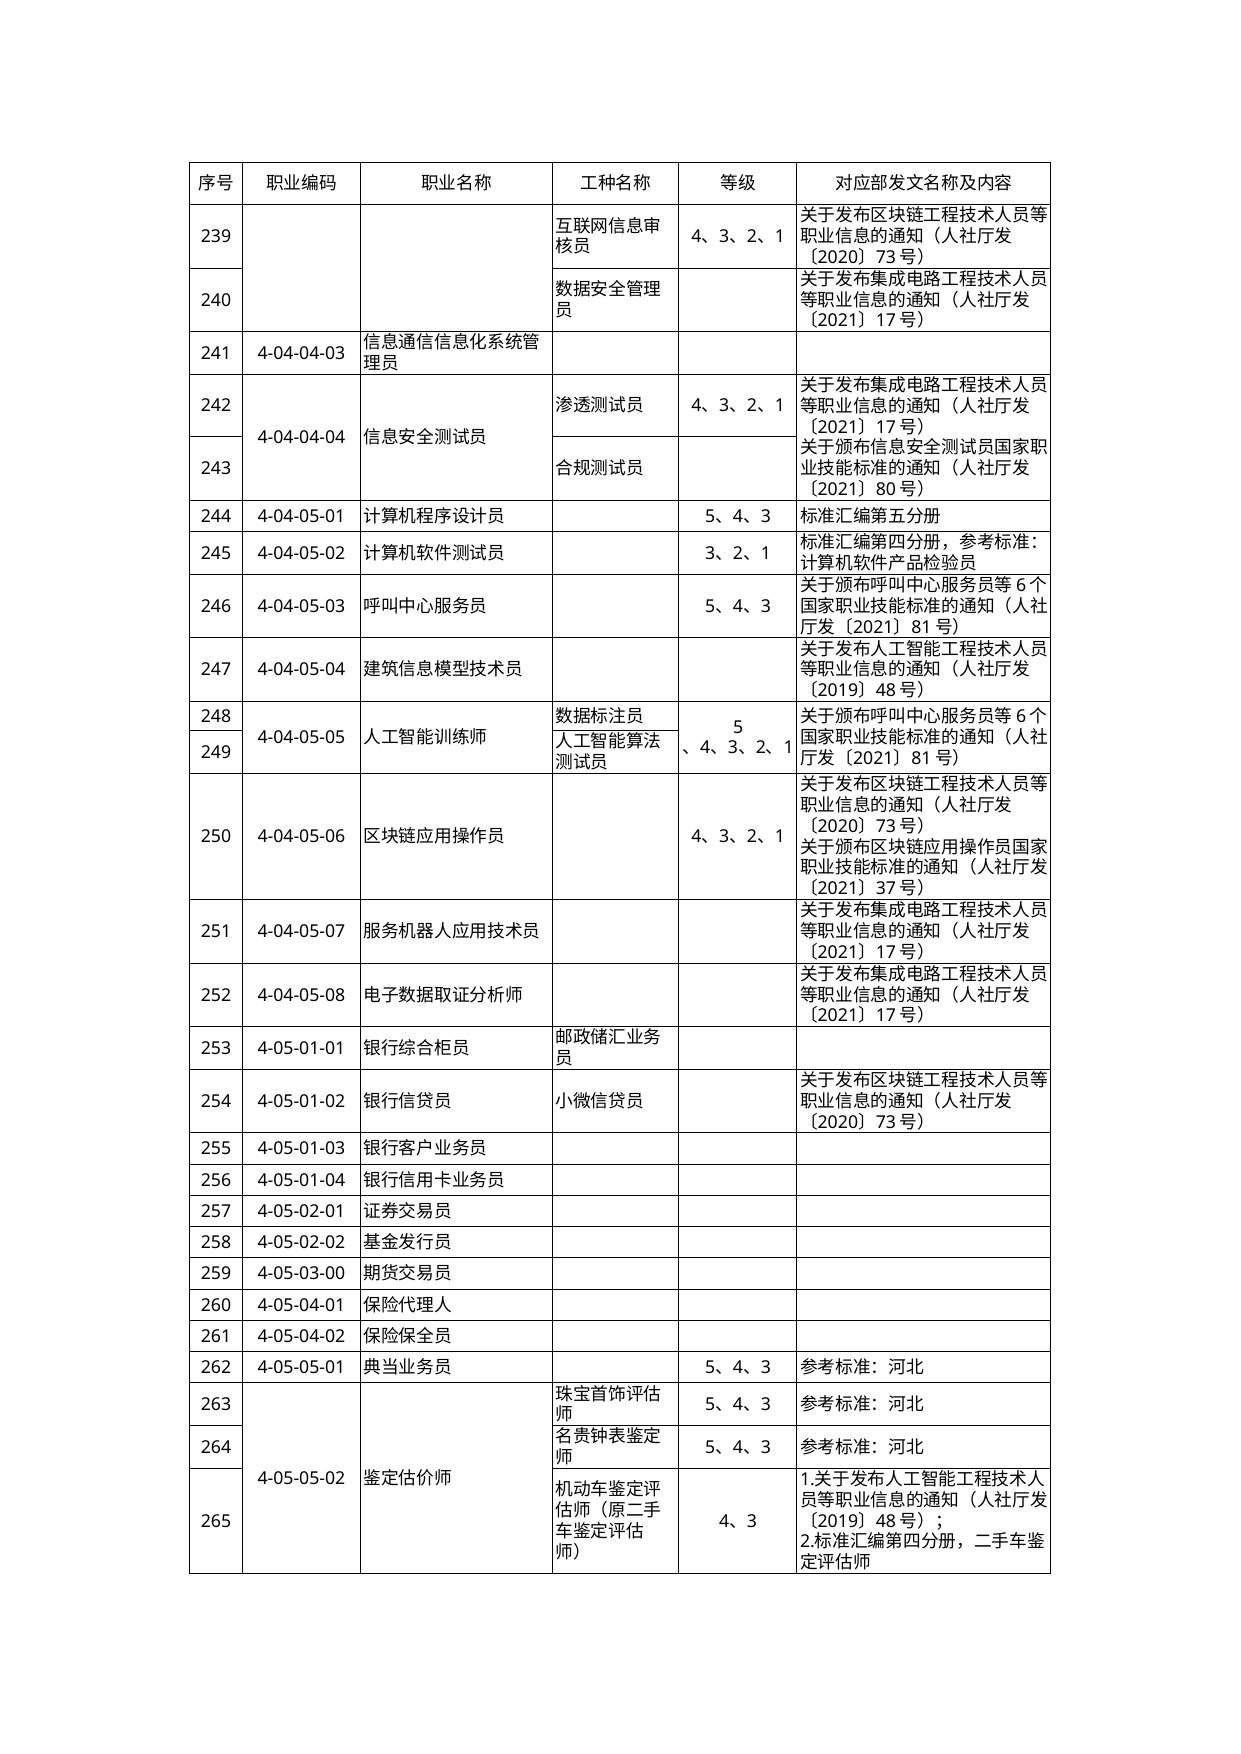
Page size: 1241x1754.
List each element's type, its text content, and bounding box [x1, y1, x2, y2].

table_cell 243 [190, 437, 242, 500]
table_cell [553, 1258, 678, 1288]
table_cell 4-04-05-01 [243, 501, 360, 531]
table_cell 关于发布区块链工程技术人员等职业信息的通知（人社厅发〔2020〕73号） 关于颁布区块链应用操作员国家职业技能标准的通知（人社厅发〔2021〕37号） [797, 774, 1050, 899]
table_cell 计算机程序设计员 [361, 501, 552, 531]
table_cell [679, 1165, 796, 1195]
table_cell 259 [190, 1258, 242, 1288]
table_header 职业编码 [243, 163, 360, 204]
table_cell 名贵钟表鉴定师 [553, 1426, 678, 1468]
table_cell [679, 1258, 796, 1288]
table_cell [553, 964, 678, 1026]
table_cell 5、4、3 [679, 1383, 796, 1425]
table_cell 265 [190, 1469, 242, 1573]
table_cell [797, 1321, 1050, 1351]
table_cell 4-04-05-06 [243, 774, 360, 899]
table_cell 262 [190, 1352, 242, 1382]
table_cell 4、3、2、1 [679, 205, 796, 267]
table_cell 250 [190, 774, 242, 899]
table_cell [797, 332, 1050, 374]
table_cell 合规测试员 [553, 437, 678, 500]
table_cell 239 [190, 205, 242, 267]
table_cell 4-05-02-02 [243, 1227, 360, 1257]
table_cell 4-05-01-01 [243, 1027, 360, 1069]
table_cell [679, 964, 796, 1026]
table_cell [679, 1133, 796, 1163]
table_cell 256 [190, 1165, 242, 1195]
table_cell 基金发行员 [361, 1227, 552, 1257]
table_cell 期货交易员 [361, 1258, 552, 1288]
table_cell 建筑信息模型技术员 [361, 638, 552, 701]
table_cell [553, 1227, 678, 1257]
table_cell [553, 1352, 678, 1382]
table_cell 4-04-05-02 [243, 532, 360, 574]
table_cell 251 [190, 900, 242, 962]
table_cell 5、4、3 [679, 575, 796, 637]
table_cell [553, 332, 678, 374]
table_cell [679, 638, 796, 701]
table_cell [679, 332, 796, 374]
table_cell 机动车鉴定评估师（原二手车鉴定评估师） [553, 1469, 678, 1573]
table_cell 4-05-05-02 [243, 1383, 360, 1573]
table_cell 关于颁布呼叫中心服务员等6个 国家职业技能标准的通知（人社厅发〔2021〕81号） [797, 575, 1050, 637]
table_cell 渗透测试员 [553, 375, 678, 436]
table_cell [679, 437, 796, 500]
table_cell 关于发布集成电路工程技术人员等职业信息的通知（人社厅发〔2021〕17号） 关于颁布信息安全测试员国家职业技能标准的通知（人社厅发〔2021〕80号） [797, 375, 1050, 500]
table_cell 4-05-01-03 [243, 1133, 360, 1163]
table_cell 4-04-05-05 [243, 702, 360, 773]
table_cell 242 [190, 375, 242, 436]
table_cell 5、4、3 [679, 1426, 796, 1468]
table_cell 4-05-04-01 [243, 1290, 360, 1320]
table_cell [797, 1196, 1050, 1226]
table_cell [679, 1290, 796, 1320]
table_cell 263 [190, 1383, 242, 1425]
table_header 工种名称 [553, 163, 678, 204]
table_cell 关于发布人工智能工程技术人员等职业信息的通知（人社厅发〔2019〕48号） [797, 638, 1050, 701]
table_cell 4、3、2、1 [679, 774, 796, 899]
table_cell [679, 1227, 796, 1257]
table_cell 电子数据取证分析师 [361, 964, 552, 1026]
table_cell 关于发布区块链工程技术人员等职业信息的通知（人社厅发〔2020〕73号） [797, 1070, 1050, 1132]
table_cell [679, 900, 796, 962]
table_cell 252 [190, 964, 242, 1026]
table_cell 关于发布集成电路工程技术人员等职业信息的通知（人社厅发〔2021〕17号） [797, 964, 1050, 1026]
table_cell 银行客户业务员 [361, 1133, 552, 1163]
table_header 职业名称 [361, 163, 552, 204]
table_cell 4、3、2、1 [679, 375, 796, 436]
table_cell 参考标准：河北 [797, 1426, 1050, 1468]
table_cell [679, 1027, 796, 1069]
table_cell 254 [190, 1070, 242, 1132]
table_cell 4-05-01-04 [243, 1165, 360, 1195]
table_cell 4-04-05-04 [243, 638, 360, 701]
table_cell 数据安全管理员 [553, 269, 678, 331]
table_cell 区块链应用操作员 [361, 774, 552, 899]
table_cell 248 [190, 702, 242, 730]
table_cell 5、4、3 [679, 501, 796, 531]
table_cell 4-05-02-01 [243, 1196, 360, 1226]
table_cell 人工智能训练师 [361, 702, 552, 773]
table_cell 249 [190, 731, 242, 773]
table_cell 4-05-05-01 [243, 1352, 360, 1382]
table_cell 247 [190, 638, 242, 701]
table_cell 典当业务员 [361, 1352, 552, 1382]
table_cell [797, 1133, 1050, 1163]
table_cell 4-04-05-03 [243, 575, 360, 637]
table_header 序号 [190, 163, 242, 204]
table_cell 标准汇编第五分册 [797, 501, 1050, 531]
table_cell 5、4、3、2、1 [679, 702, 796, 773]
table_cell 255 [190, 1133, 242, 1163]
table_cell 4-05-04-02 [243, 1321, 360, 1351]
table_header 对应部发文名称及内容 [797, 163, 1050, 204]
table_cell 邮政储汇业务员 [553, 1027, 678, 1069]
table_cell 信息安全测试员 [361, 375, 552, 500]
table_cell [553, 1290, 678, 1320]
table_cell 4-04-04-03 [243, 332, 360, 374]
table_cell 4、3 [679, 1469, 796, 1573]
table_cell [797, 1258, 1050, 1288]
table_cell [679, 1196, 796, 1226]
table_cell 241 [190, 332, 242, 374]
table_cell [797, 1290, 1050, 1320]
table_cell 4-04-04-04 [243, 375, 360, 500]
table_cell 信息通信信息化系统管理员 [361, 332, 552, 374]
table_cell 253 [190, 1027, 242, 1069]
table_cell [553, 774, 678, 899]
table_cell [553, 575, 678, 637]
table_cell 4-04-05-08 [243, 964, 360, 1026]
table_cell [553, 638, 678, 701]
table_cell [553, 1321, 678, 1351]
table_cell 银行信贷员 [361, 1070, 552, 1132]
table_cell [679, 1070, 796, 1132]
table_cell 257 [190, 1196, 242, 1226]
table_cell 244 [190, 501, 242, 531]
table_cell 5、4、3 [679, 1352, 796, 1382]
table_cell [553, 900, 678, 962]
table_cell 4-05-03-00 [243, 1258, 360, 1288]
table_cell 计算机软件测试员 [361, 532, 552, 574]
table_cell [797, 1165, 1050, 1195]
table_cell 参考标准：河北 [797, 1383, 1050, 1425]
table_cell 264 [190, 1426, 242, 1468]
table_cell [553, 1165, 678, 1195]
table_cell [679, 269, 796, 331]
table_cell 258 [190, 1227, 242, 1257]
table_cell [553, 1196, 678, 1226]
table_cell 保险代理人 [361, 1290, 552, 1320]
table_cell 4-04-05-07 [243, 900, 360, 962]
table_cell 银行信用卡业务员 [361, 1165, 552, 1195]
table_cell 人工智能算法测试员 [553, 731, 678, 773]
table_cell 240 [190, 269, 242, 331]
table_cell 260 [190, 1290, 242, 1320]
table_cell 服务机器人应用技术员 [361, 900, 552, 962]
table_cell [553, 501, 678, 531]
table_cell 互联网信息审核员 [553, 205, 678, 267]
table_cell 4-05-01-02 [243, 1070, 360, 1132]
table_cell [679, 1321, 796, 1351]
table_cell [797, 1227, 1050, 1257]
table_cell 关于发布区块链工程技术人员等职业信息的通知（人社厅发〔2020〕73号） [797, 205, 1050, 267]
table_header 等级 [679, 163, 796, 204]
table_cell 鉴定估价师 [361, 1383, 552, 1573]
table_cell 证券交易员 [361, 1196, 552, 1226]
table_cell 小微信贷员 [553, 1070, 678, 1132]
table_cell [553, 532, 678, 574]
table_cell 珠宝首饰评估师 [553, 1383, 678, 1425]
table_cell 关于颁布呼叫中心服务员等6个 国家职业技能标准的通知（人社厅发〔2021〕81号） [797, 702, 1050, 773]
table_cell [553, 1133, 678, 1163]
table_cell 261 [190, 1321, 242, 1351]
table_cell 246 [190, 575, 242, 637]
table_cell 保险保全员 [361, 1321, 552, 1351]
table_cell 银行综合柜员 [361, 1027, 552, 1069]
table_cell 呼叫中心服务员 [361, 575, 552, 637]
table_cell 关于发布集成电路工程技术人员等职业信息的通知（人社厅发〔2021〕17号） [797, 269, 1050, 331]
table_cell 1.关于发布人工智能工程技术人员等职业信息的通知（人社厅发〔2019〕48号）； 2.标准汇编第四分册，二手车鉴定评估师 [797, 1469, 1050, 1573]
table_cell 数据标注员 [553, 702, 678, 730]
table_cell 标准汇编第四分册，参考标准：计算机软件产品检验员 [797, 532, 1050, 574]
table_cell 245 [190, 532, 242, 574]
table_cell 3、2、1 [679, 532, 796, 574]
table_cell 参考标准：河北 [797, 1352, 1050, 1382]
table_cell [797, 1027, 1050, 1069]
table_cell 关于发布集成电路工程技术人员等职业信息的通知（人社厅发〔2021〕17号） [797, 900, 1050, 962]
